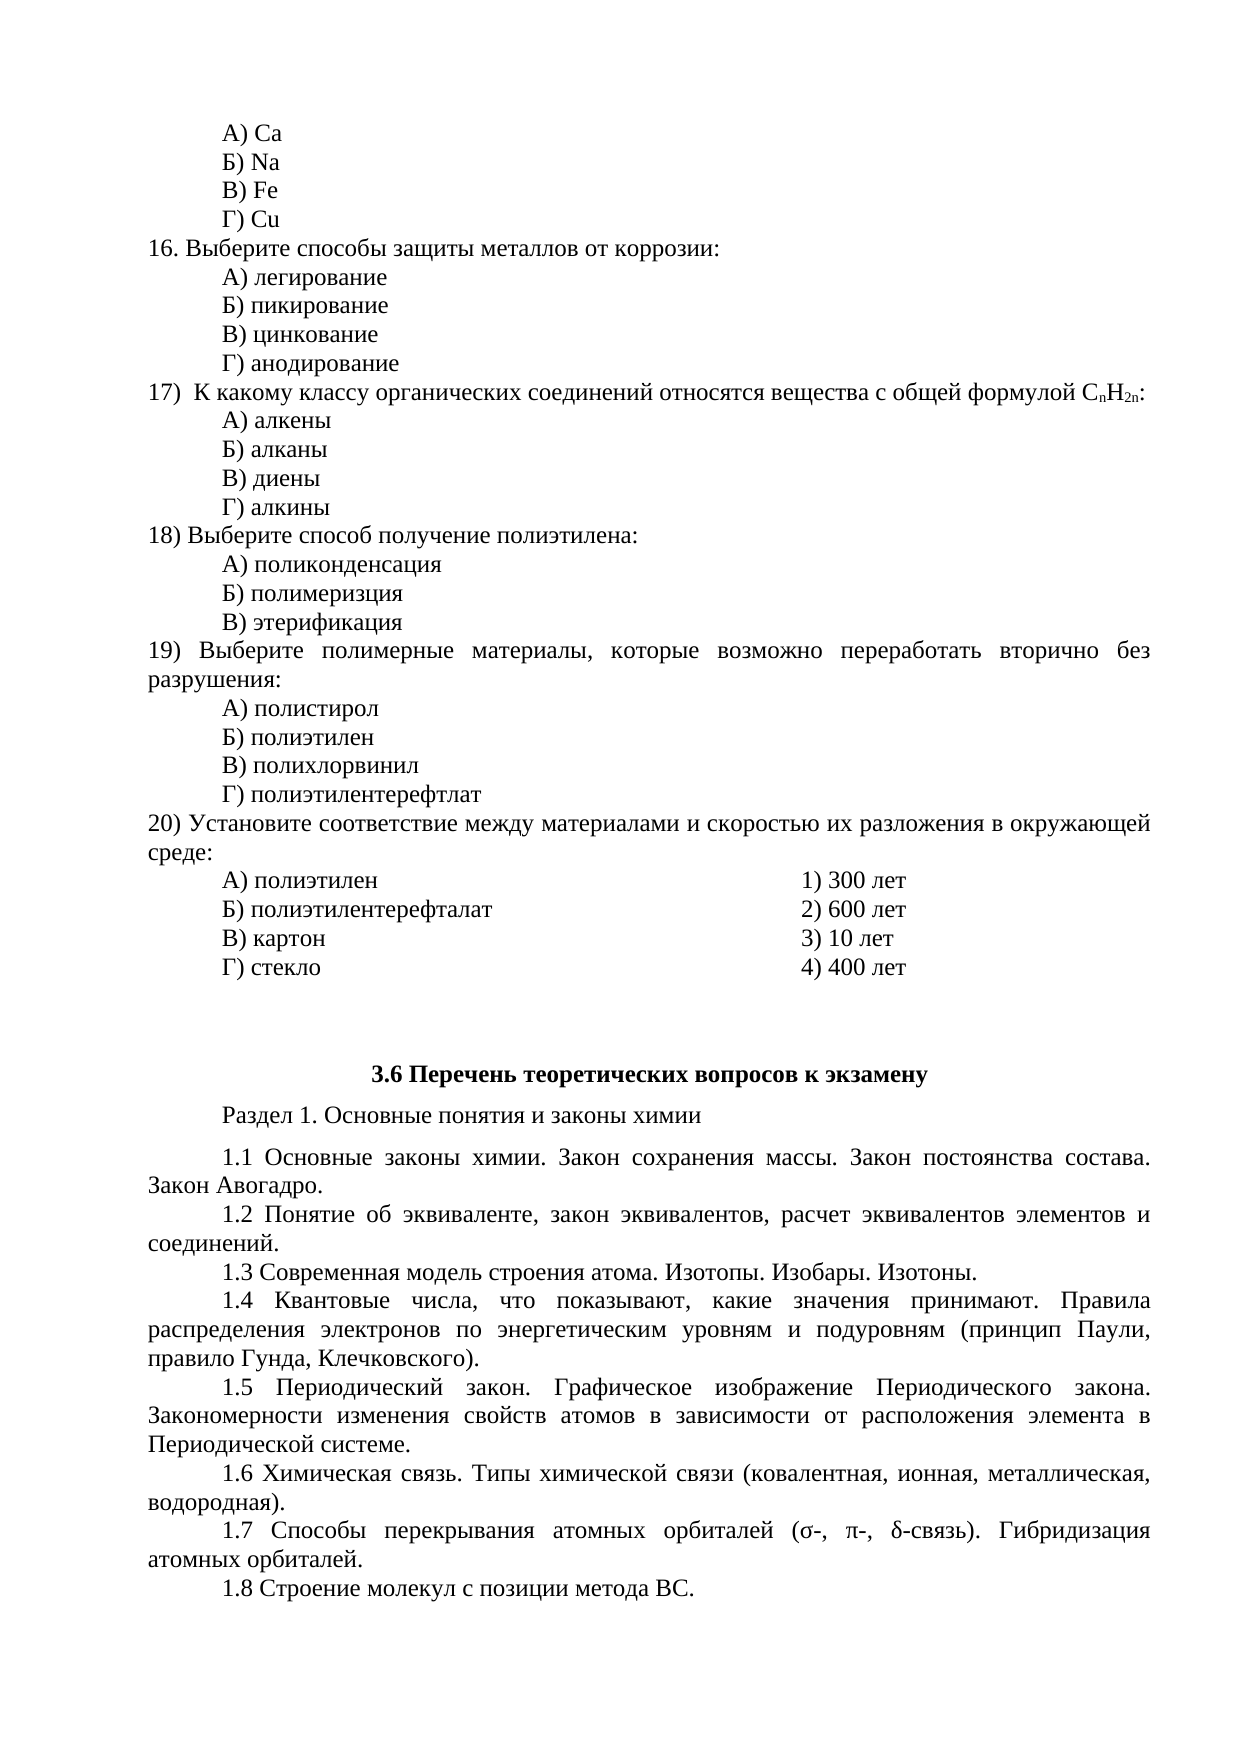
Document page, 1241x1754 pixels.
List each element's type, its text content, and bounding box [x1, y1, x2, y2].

text Б) полимеризция [148, 578, 1152, 607]
text 18) Выберите способ получение полиэтилена: [148, 521, 1152, 549]
text В) картон 3) 10 лет [148, 923, 1152, 952]
text Б) Na [148, 147, 1152, 176]
text А) поликонденсация [148, 549, 1152, 578]
text В) диены [148, 463, 1152, 492]
text 3.6 Перечень теоретических вопросов к экзамену [148, 1059, 1152, 1088]
text 1.8 Строение молекул с позиции метода ВС. [148, 1573, 1152, 1602]
text В) полихлорвинил [148, 751, 1152, 779]
text 1.3 Современная модель строения атома. Изотопы. Изобары. Изотоны. [148, 1257, 1152, 1286]
text А) легирование [148, 262, 1152, 291]
text А) полистирол [148, 693, 1152, 722]
text 1.4 Квантовые числа, что показывают, какие значения принимают. Правила распределения электронов по энергетическим уровням и подуровням (принцип Паули, правило Гунда, Клечковского). [148, 1286, 1152, 1372]
text Б) алканы [148, 434, 1152, 463]
text Г) алкины [148, 492, 1152, 521]
text Г) анодирование [148, 348, 1152, 377]
text 1.5 Периодический закон. Графическое изображение Периодического закона. Закономерности изменения свойств атомов в зависимости от расположения элемента в Периодической системе. [148, 1372, 1152, 1458]
text Г) полиэтилентерефтлат [148, 779, 1152, 808]
text 1.2 Понятие об эквиваленте, закон эквивалентов, расчет эквивалентов элементов и соединений. [148, 1199, 1152, 1257]
text 16. Выберите способы защиты металлов от коррозии: [148, 233, 1152, 262]
text 20) Установите соответствие между материалами и скоростью их разложения в окружающей среде: [148, 808, 1152, 866]
text 17) К какому классу органических соединений относятся вещества с общей формулой СnH2n: [148, 377, 1152, 406]
text Б) полиэтилентерефталат 2) 600 лет [148, 894, 1152, 923]
text А) Ca [148, 118, 1152, 147]
text В) Fe [148, 176, 1152, 204]
text Раздел 1. Основные понятия и законы химии [148, 1101, 1152, 1129]
text Г) Cu [148, 204, 1152, 233]
text Б) полиэтилен [148, 722, 1152, 751]
text Б) пикирование [148, 291, 1152, 319]
text 1.1 Основные законы химии. Закон сохранения массы. Закон постоянства состава. Закон Авогадро. [148, 1142, 1152, 1199]
text Г) стекло 4) 400 лет [148, 952, 1152, 981]
text 1.6 Химическая связь. Типы химической связи (ковалентная, ионная, металлическая, водородная). [148, 1458, 1152, 1516]
text А) полиэтилен 1) 300 лет [148, 866, 1152, 894]
text В) цинкование [148, 319, 1152, 348]
text А) алкены [148, 406, 1152, 434]
text 1.7 Способы перекрывания атомных орбиталей (σ-, π-, δ-связь). Гибридизация атомных орбиталей. [148, 1516, 1152, 1573]
text В) этерификация [148, 607, 1152, 636]
text 19) Выберите полимерные материалы, которые возможно переработать вторично без разрушения: [148, 636, 1152, 693]
